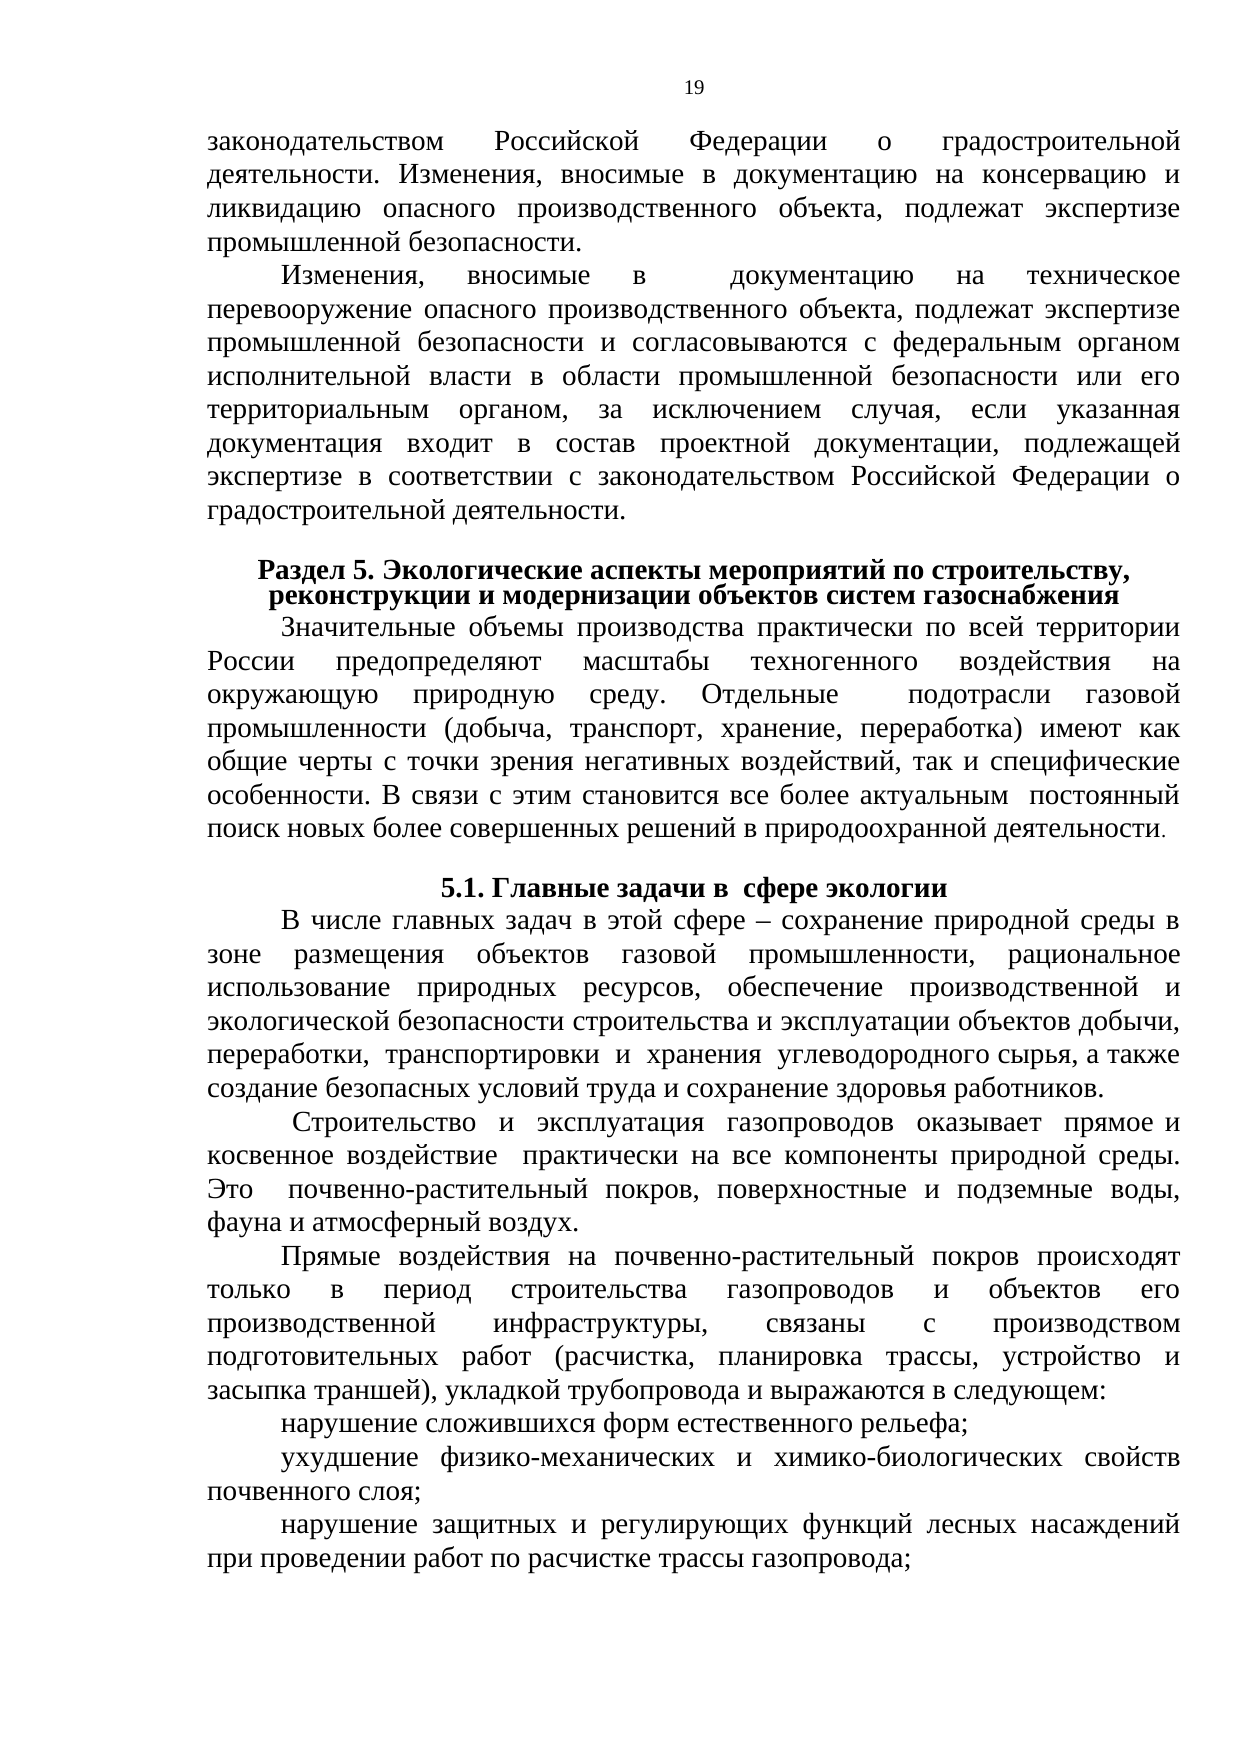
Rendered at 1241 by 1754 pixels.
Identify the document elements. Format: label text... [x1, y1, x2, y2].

text 5.1. Главные задачи в сфере экологии [207, 877, 764, 902]
text Значительные объемы производства практически по всей территории России предопределяют масштабы техногенного воздействия на окружающую природную среду. Отдельные подотрасли газовой промышленности (добыча, транспорт, хранение, переработка) имеют как общие черты с точки зрения негативных воздействий, так и специфические особенности. В связи с этим становится все более актуальным постоянный поиск новых более совершенных решений в природоохранной деятельности. [207, 609, 1181, 844]
text Изменения, вносимые в документацию на техническое перевооружение опасного производственного объекта, подлежат экспертизе промышленной безопасности и согласовываются с федеральным органом исполнительной власти в области промышленной безопасности или его территориальным органом, за исключением случая, если указанная документация входит в состав проектной документации, подлежащей экспертизе в соответствии с законодательством Российской Федерации о градостроительной деятельности. [207, 257, 1181, 526]
text В числе главных задач в этой сфере – сохранение природной среды в зоне размещения объектов газовой промышленности, рациональное использование природных ресурсов, обеспечение производственной и экологической безопасности строительства и эксплуатации объектов добычи, переработки, транспортировки и хранения углеводородного сырья, а также создание безопасных условий труда и сохранение здоровья работников. [207, 902, 1181, 1104]
text ухудшение физико-механических и химико-биологических свойств почвенного слоя; [207, 1439, 1181, 1506]
text Строительство и эксплуатация газопроводов оказывает прямое и косвенное воздействие практически на все компоненты природной среды. Это почвенно-растительный покров, поверхностные и подземные воды, фауна и атмосферный воздух. [207, 1104, 1181, 1238]
text Прямые воздействия на почвенно-растительный покров происходят только в период строительства газопроводов и объектов его производственной инфраструктуры, связаны с производством подготовительных работ (расчистка, планировка трассы, устройство и засыпка траншей), укладкой трубопровода и выражаются в следующем: [207, 1238, 1181, 1406]
text 5.1. Главные задачи в сфере экологии [768, 877, 1181, 902]
text нарушение сложившихся форм естественного рельефа; [207, 1406, 1181, 1439]
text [207, 123, 1181, 257]
text Раздел 5. Экологические аспекты мероприятий по строительству, реконструкции и модернизации объектов систем газоснабжения [207, 559, 1181, 609]
text нарушение защитных и регулирующих функций лесных насаждений при проведении работ по расчистке трассы газопровода; [207, 1506, 1181, 1573]
